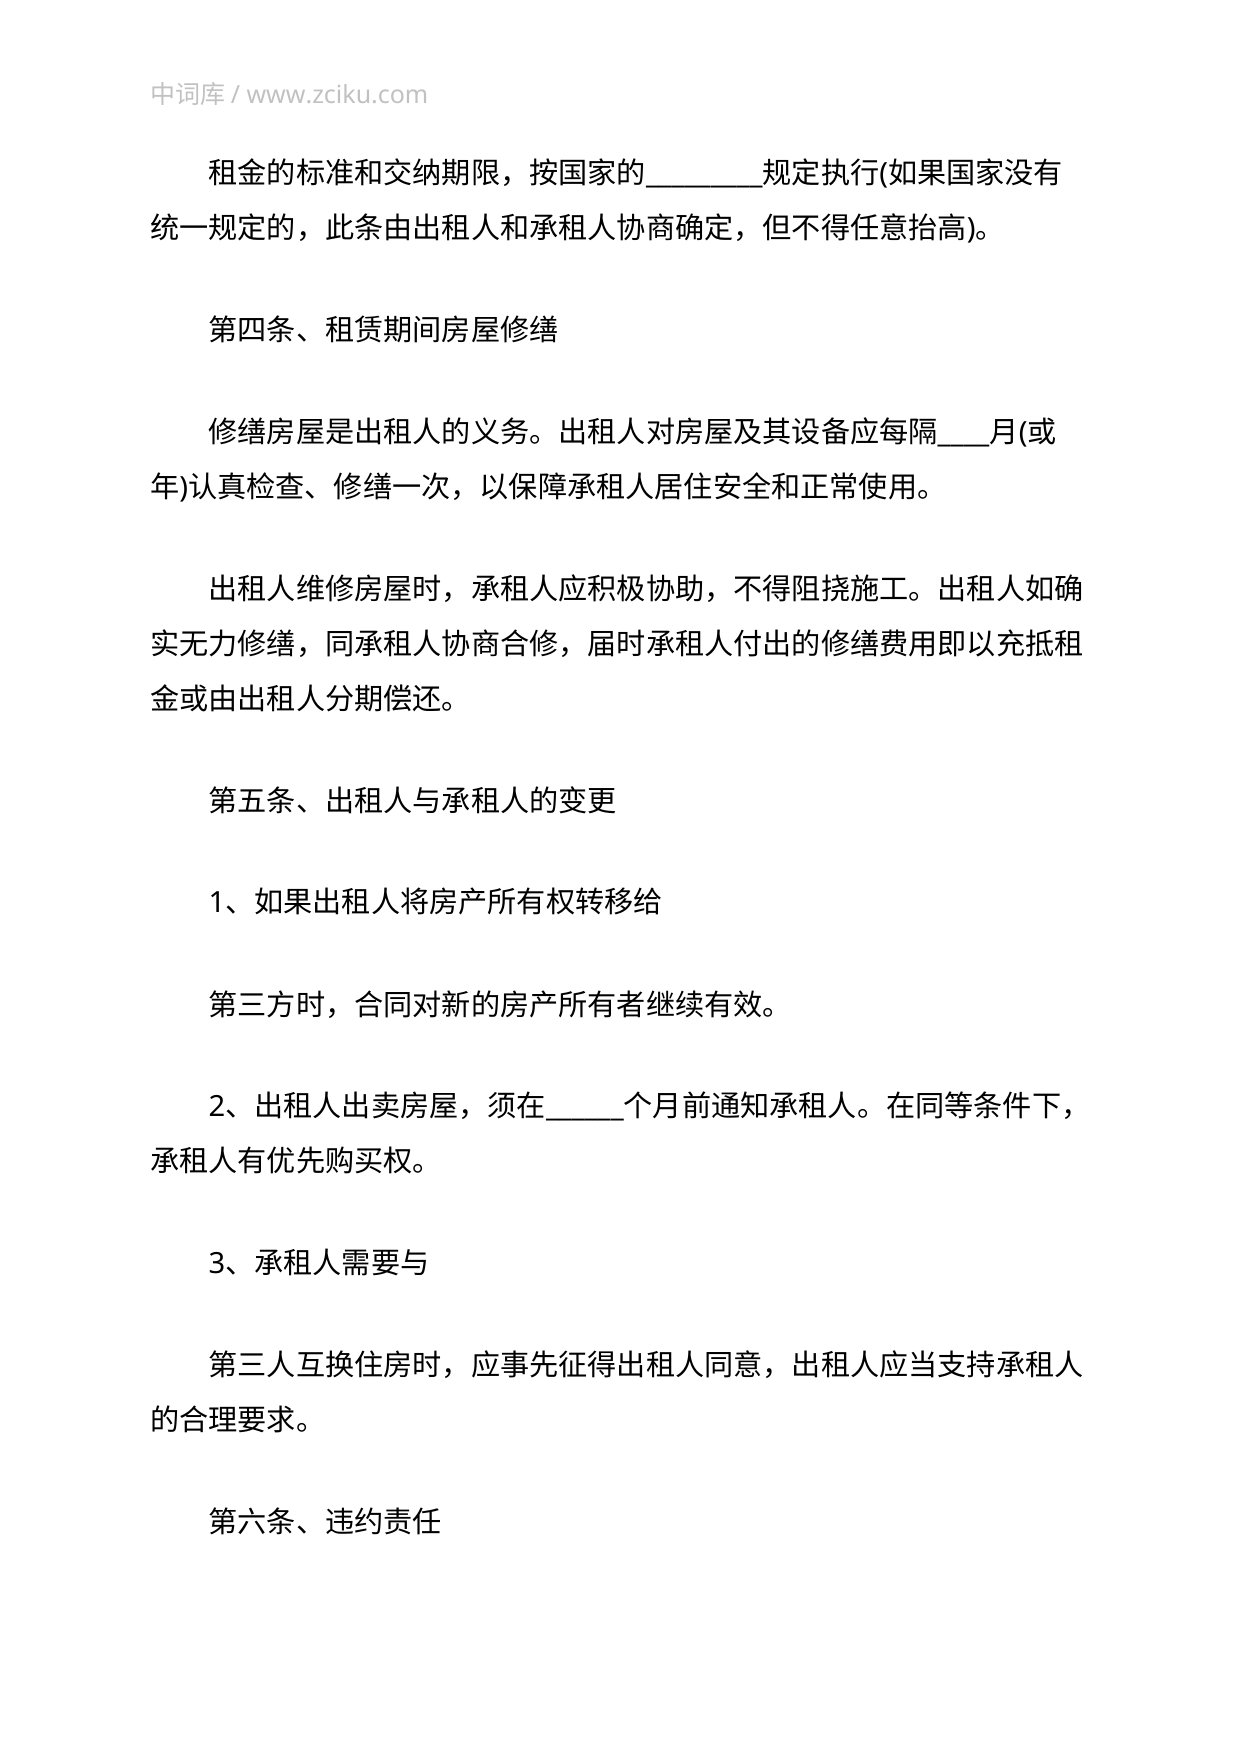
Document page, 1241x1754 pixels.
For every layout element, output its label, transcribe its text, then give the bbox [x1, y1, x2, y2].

text 第三方时，合同对新的房产所有者继续有效。 [150, 981, 1090, 1023]
text 第五条、出租人与承租人的变更 [150, 777, 1090, 819]
text 2、出租人出卖房屋，须在______个月前通知承租人。在同等条件下，承租人有优先购买权。 [150, 1083, 1090, 1180]
text 出租人维修房屋时，承租人应积极协助，不得阻挠施工。出租人如确实无力修缮，同承租人协商合修，届时承租人付出的修缮费用即以充抵租金或由出租人分期偿还。 [150, 566, 1090, 718]
text 租金的标准和交纳期限，按国家的_________规定执行(如果国家没有统一规定的，此条由出租人和承租人协商确定，但不得任意抬高)。 [150, 150, 1090, 247]
text 1、如果出租人将房产所有权转移给 [150, 879, 1090, 921]
text 第六条、违约责任 [150, 1498, 1090, 1541]
text 3、承租人需要与 [150, 1239, 1090, 1282]
text 第四条、租赁期间房屋修缮 [150, 307, 1090, 349]
text 第三人互换住房时，应事先征得出租人同意，出租人应当支持承租人的合理要求。 [150, 1342, 1090, 1439]
text 修缮房屋是出租人的义务。出租人对房屋及其设备应每隔____月(或年)认真检查、修缮一次，以保障承租人居住安全和正常使用。 [150, 409, 1090, 506]
